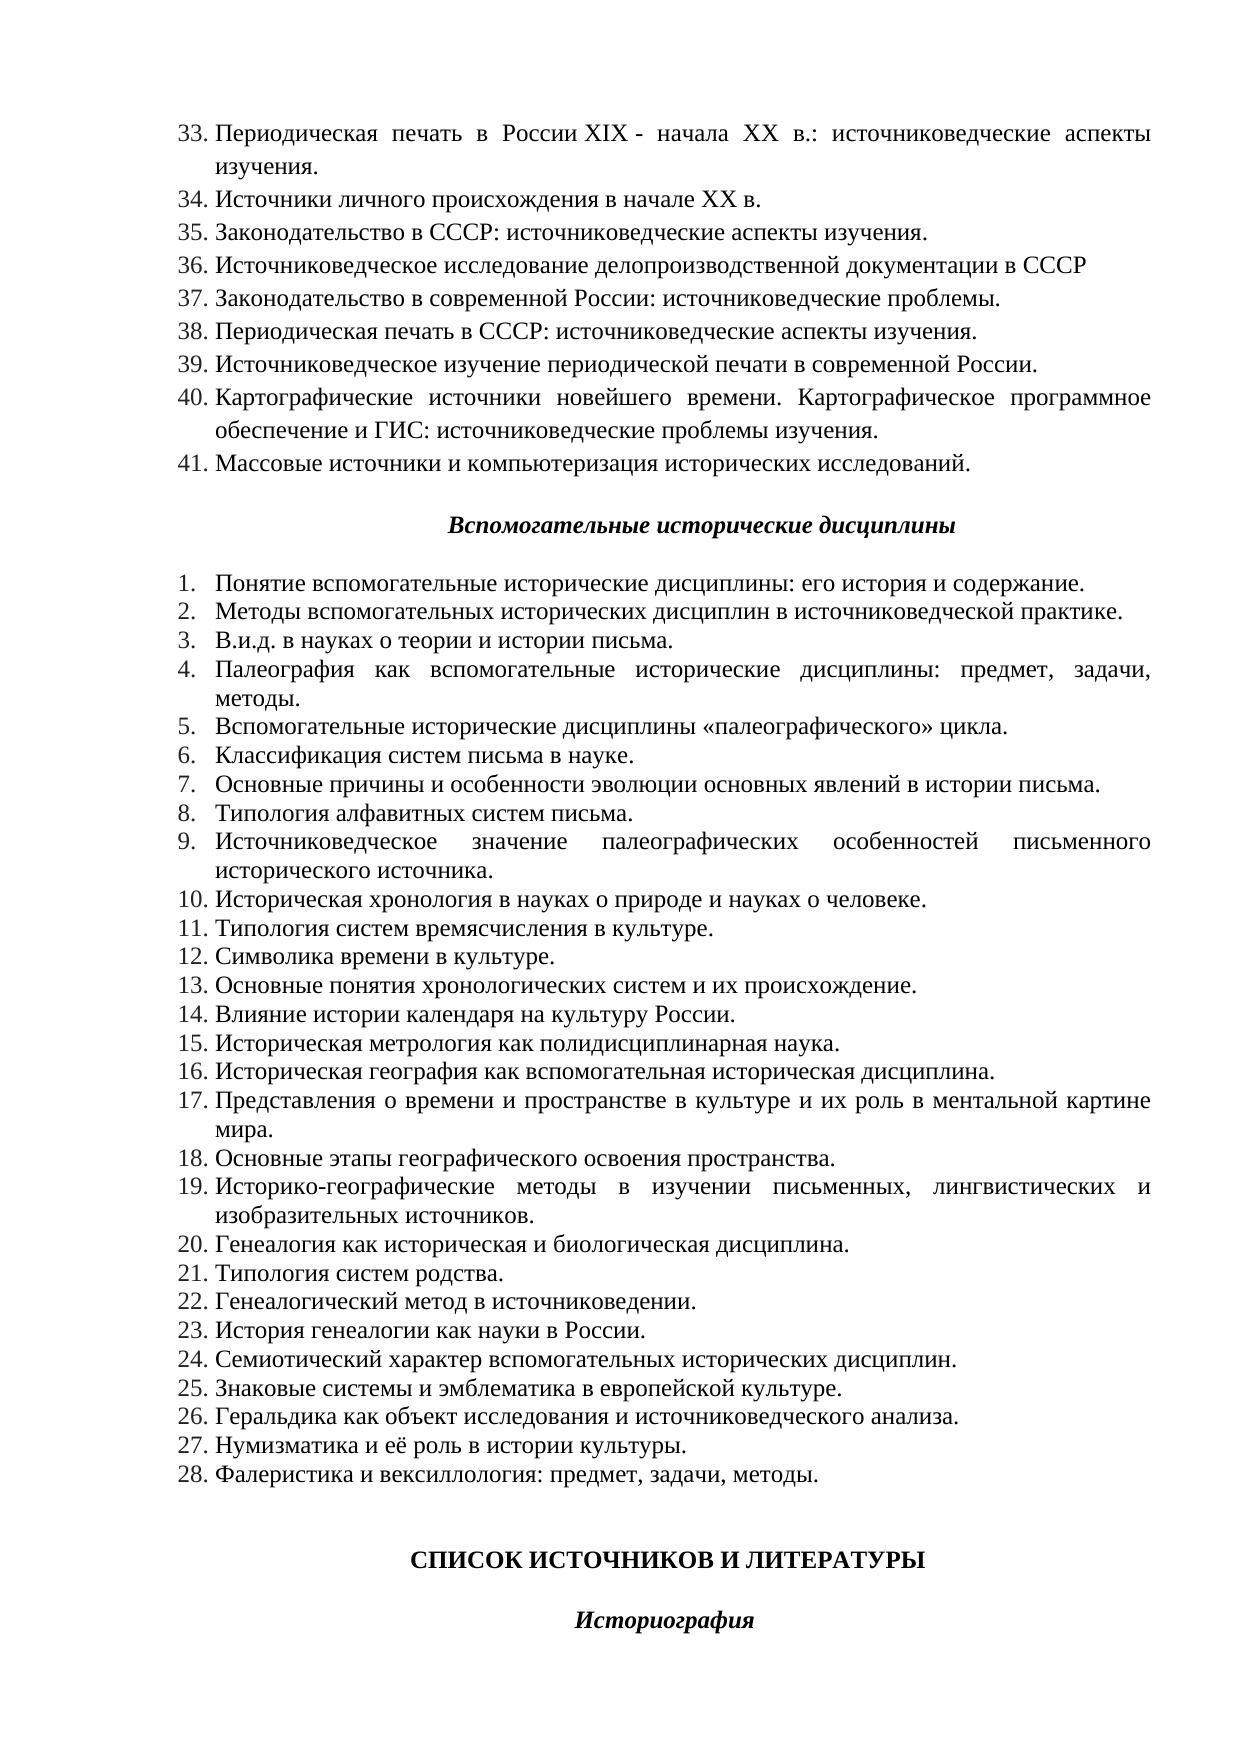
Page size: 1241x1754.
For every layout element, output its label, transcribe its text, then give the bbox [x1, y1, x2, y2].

list Палеография как вспомогательные исторические дисциплины: предмет, задачи, методы. [177, 654, 1152, 711]
list Типология систем времясчисления в культуре. [177, 913, 1152, 941]
list Основные понятия хронологических систем и их происхождение. [177, 970, 1152, 999]
list Типология систем родства. [177, 1258, 1152, 1286]
list Символика времени в культуре. [177, 941, 1152, 970]
list Массовые источники и компьютеризация исторических исследований. [177, 448, 1152, 477]
list Источниковедческое изучение периодической печати в современной России. [177, 349, 1152, 378]
list Периодическая печать в СССР: источниковедческие аспекты изучения. [177, 316, 1152, 345]
list Геральдика как объект исследования и источниковедческого анализа. [177, 1401, 1152, 1430]
list Понятие вспомогательные исторические дисциплины: его история и содержание. [177, 568, 1152, 596]
list Семиотический характер вспомогательных исторических дисциплин. [177, 1344, 1152, 1373]
text Историография [177, 1605, 1152, 1634]
list Законодательство в СССР: источниковедческие аспекты изучения. [177, 217, 1152, 246]
list Фалеристика и вексиллология: предмет, задачи, методы. [177, 1459, 1152, 1488]
list Источники личного происхождения в начале ХХ в. [177, 184, 1152, 213]
list Влияние истории календаря на культуру России. [177, 999, 1152, 1028]
list Представления о времени и пространстве в культуре и их роль в ментальной картине мира. [177, 1085, 1152, 1143]
list В.и.д. в науках о теории и истории письма. [177, 625, 1152, 654]
list Генеалогический метод в источниковедении. [177, 1286, 1152, 1315]
list Нумизматика и её роль в истории культуры. [177, 1430, 1152, 1459]
list Историческая хронология в науках о природе и науках о человеке. [177, 884, 1152, 913]
list Знаковые системы и эмблематика в европейской культуре. [177, 1373, 1152, 1401]
list Классификация систем письма в науке. [177, 740, 1152, 769]
list Методы вспомогательных исторических дисциплин в источниковедческой практике. [177, 596, 1152, 625]
text Вспомогательные исторические дисциплины [177, 510, 1152, 539]
list Генеалогия как историческая и биологическая дисциплина. [177, 1229, 1152, 1258]
list Основные этапы географического освоения пространства. [177, 1143, 1152, 1171]
list Картографические источники новейшего времени. Картографическое программное обеспечение и ГИС: источниковедческие проблемы изучения. [177, 382, 1152, 444]
list Основные причины и особенности эволюции основных явлений в истории письма. [177, 769, 1152, 798]
list Законодательство в современной России: источниковедческие проблемы. [177, 283, 1152, 312]
list Историческая метрология как полидисциплинарная наука. [177, 1028, 1152, 1056]
list История генеалогии как науки в России. [177, 1315, 1152, 1344]
list Вспомогательные исторические дисциплины «палеографического» цикла. [177, 711, 1152, 740]
list Историко-географические методы в изучении письменных, лингвистических и изобразительных источников. [177, 1171, 1152, 1229]
list Периодическая печать в России XIX - начала ХХ в.: источниковедческие аспекты изучения. [177, 118, 1152, 180]
list Источниковедческое исследование делопроизводственной документации в СССР [177, 250, 1152, 279]
text СПИСОК ИСТОЧНИКОВ И ЛИТЕРАТУРЫ [177, 1545, 1152, 1574]
list Историческая география как вспомогательная историческая дисциплина. [177, 1056, 1152, 1085]
list Источниковедческое значение палеографических особенностей письменного исторического источника. [177, 826, 1152, 884]
list Типология алфавитных систем письма. [177, 798, 1152, 826]
